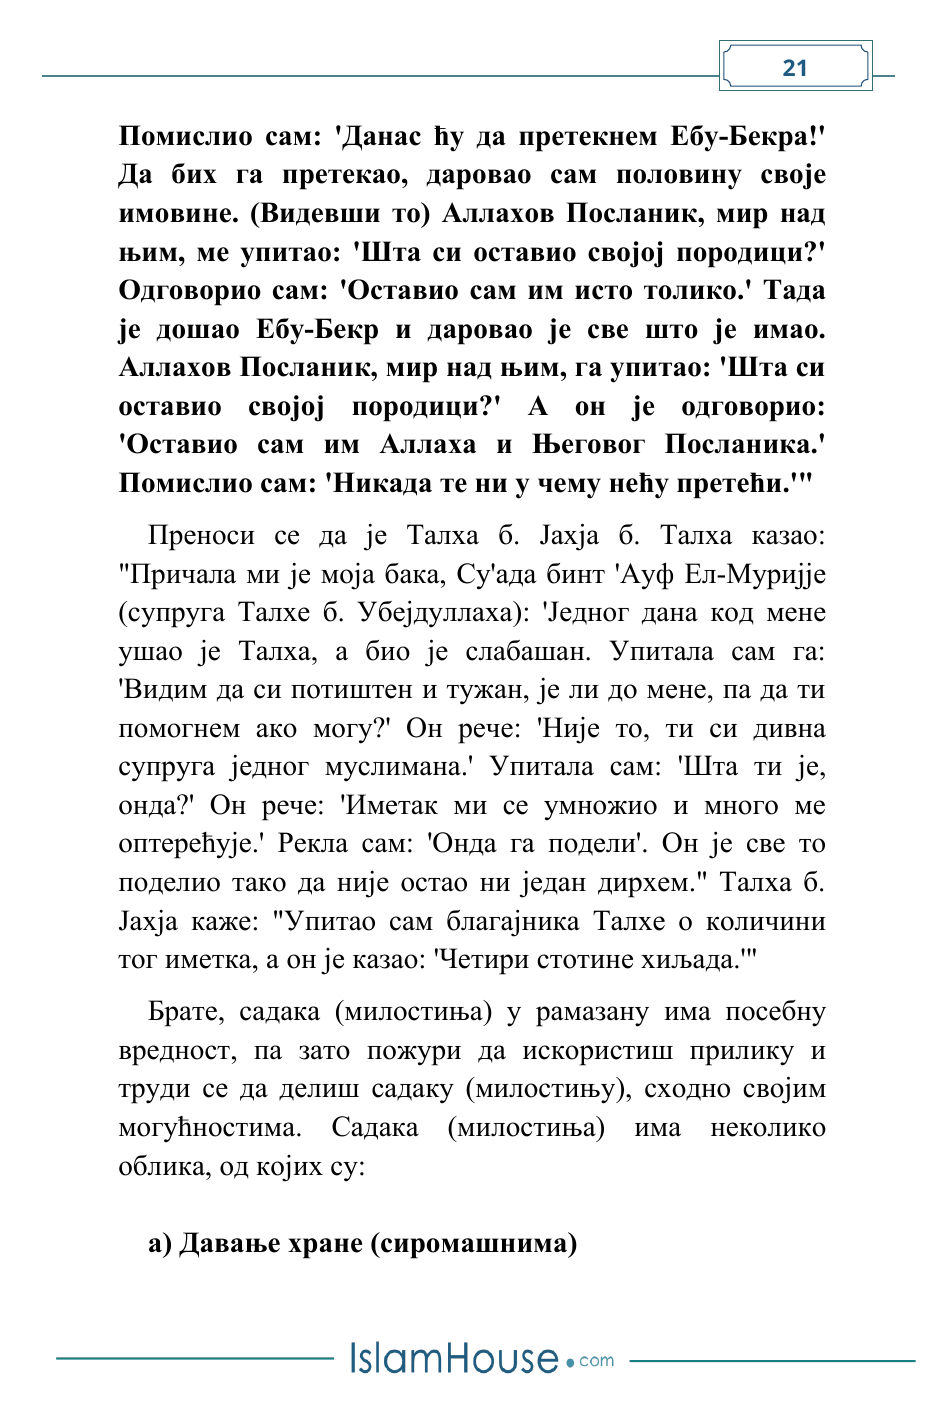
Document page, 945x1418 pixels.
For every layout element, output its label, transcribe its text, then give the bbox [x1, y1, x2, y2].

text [118, 118, 827, 498]
text Брате, садака (милостиња) у рамазану има посебну вредност, па зато пожури да искористиш прилику и труди се да делиш садаку (милостињу), сходно својим могућностима. Садака (милостиња) има неколико облика, од којих су: [118, 993, 827, 1181]
picture [48, 1335, 334, 1377]
text а) Давање хране (сиромашнима) [118, 1225, 827, 1258]
picture [342, 1336, 916, 1381]
text Преноси се да је Талха б. Јахја б. Талха казао: "Причала ми је моја бака, Су'ада бинт 'Ауф Ел-Муријје (супруга Талхе б. Убејдуллаха): 'Једног дана код мене ушао је Талха, а био је слабашан. Упитала сам га: 'Видим да си потиштен и тужан, је ли до мене, па да ти помогнем ако могу?' Он рече: 'Није то, ти си дивна супруга једног муслимана.' Упитала сам: 'Шта ти је, онда?' Он рече: 'Иметак ми се умножио и много ме оптерећује.' Рекла сам: 'Онда га подели'. Он је све то поделио тако да није остао ни један дирхем." Талха б. Јахја каже: "Упитао сам благајника Талхе о количини тог иметка, а он је казао: 'Четири стотине хиљада.'" [118, 517, 827, 975]
